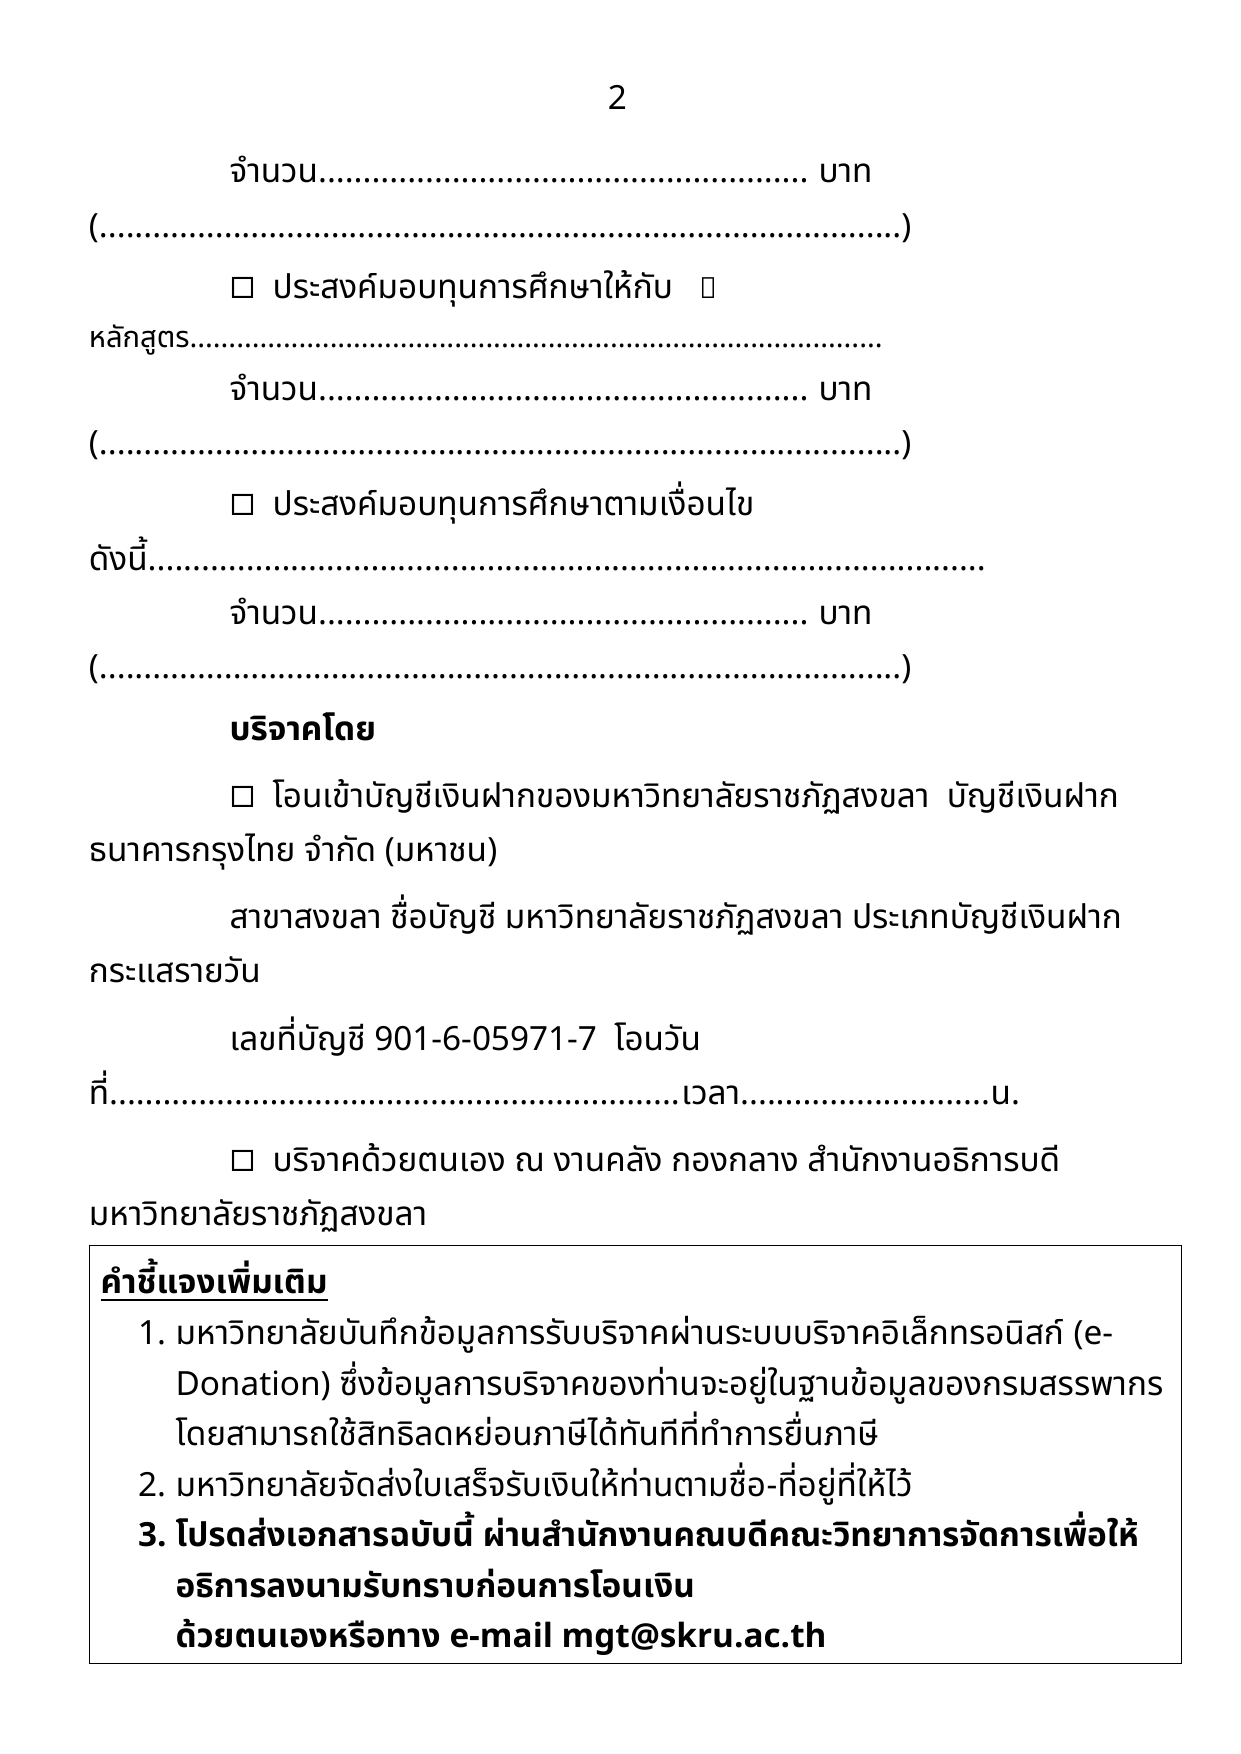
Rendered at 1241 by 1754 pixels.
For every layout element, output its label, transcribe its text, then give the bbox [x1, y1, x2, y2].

text สาขาสงขลา ชื่อบัญชี มหาวิทยาลัยราชภัฏสงขลา ประเภทบัญชีเงินฝากกระแสรายวัน [89, 893, 1146, 998]
text ประสงค์มอบทุนการศึกษาให้กับ หลักสูตร......................................................................................... [89, 263, 1146, 361]
text จำนวน....................................................... บาท (..........................................................................................) [89, 364, 1146, 464]
text บริจาคด้วยตนเอง ณ งานคลัง กองกลาง สำนักงานอธิการบดี มหาวิทยาลัยราชภัฏสงขลา [89, 1136, 1146, 1241]
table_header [90, 1246, 1181, 1663]
text โอนเข้าบัญชีเงินฝากของมหาวิทยาลัยราชภัฏสงขลา บัญชีเงินฝากธนาคารกรุงไทย จำกัด (มหาชน) [89, 772, 1146, 877]
text จำนวน....................................................... บาท (..........................................................................................) [89, 589, 1146, 689]
text ประสงค์มอบทุนการศึกษาตามเงื่อนไขดังนี้.............................................................................................. [89, 480, 1146, 585]
text เลขที่บัญชี 901-6-05971-7 โอนวันที่................................................................เวลา............................น. [89, 1014, 1146, 1119]
text จำนวน....................................................... บาท (..........................................................................................) [89, 147, 1146, 247]
text บริจาคโดย [89, 705, 1146, 755]
